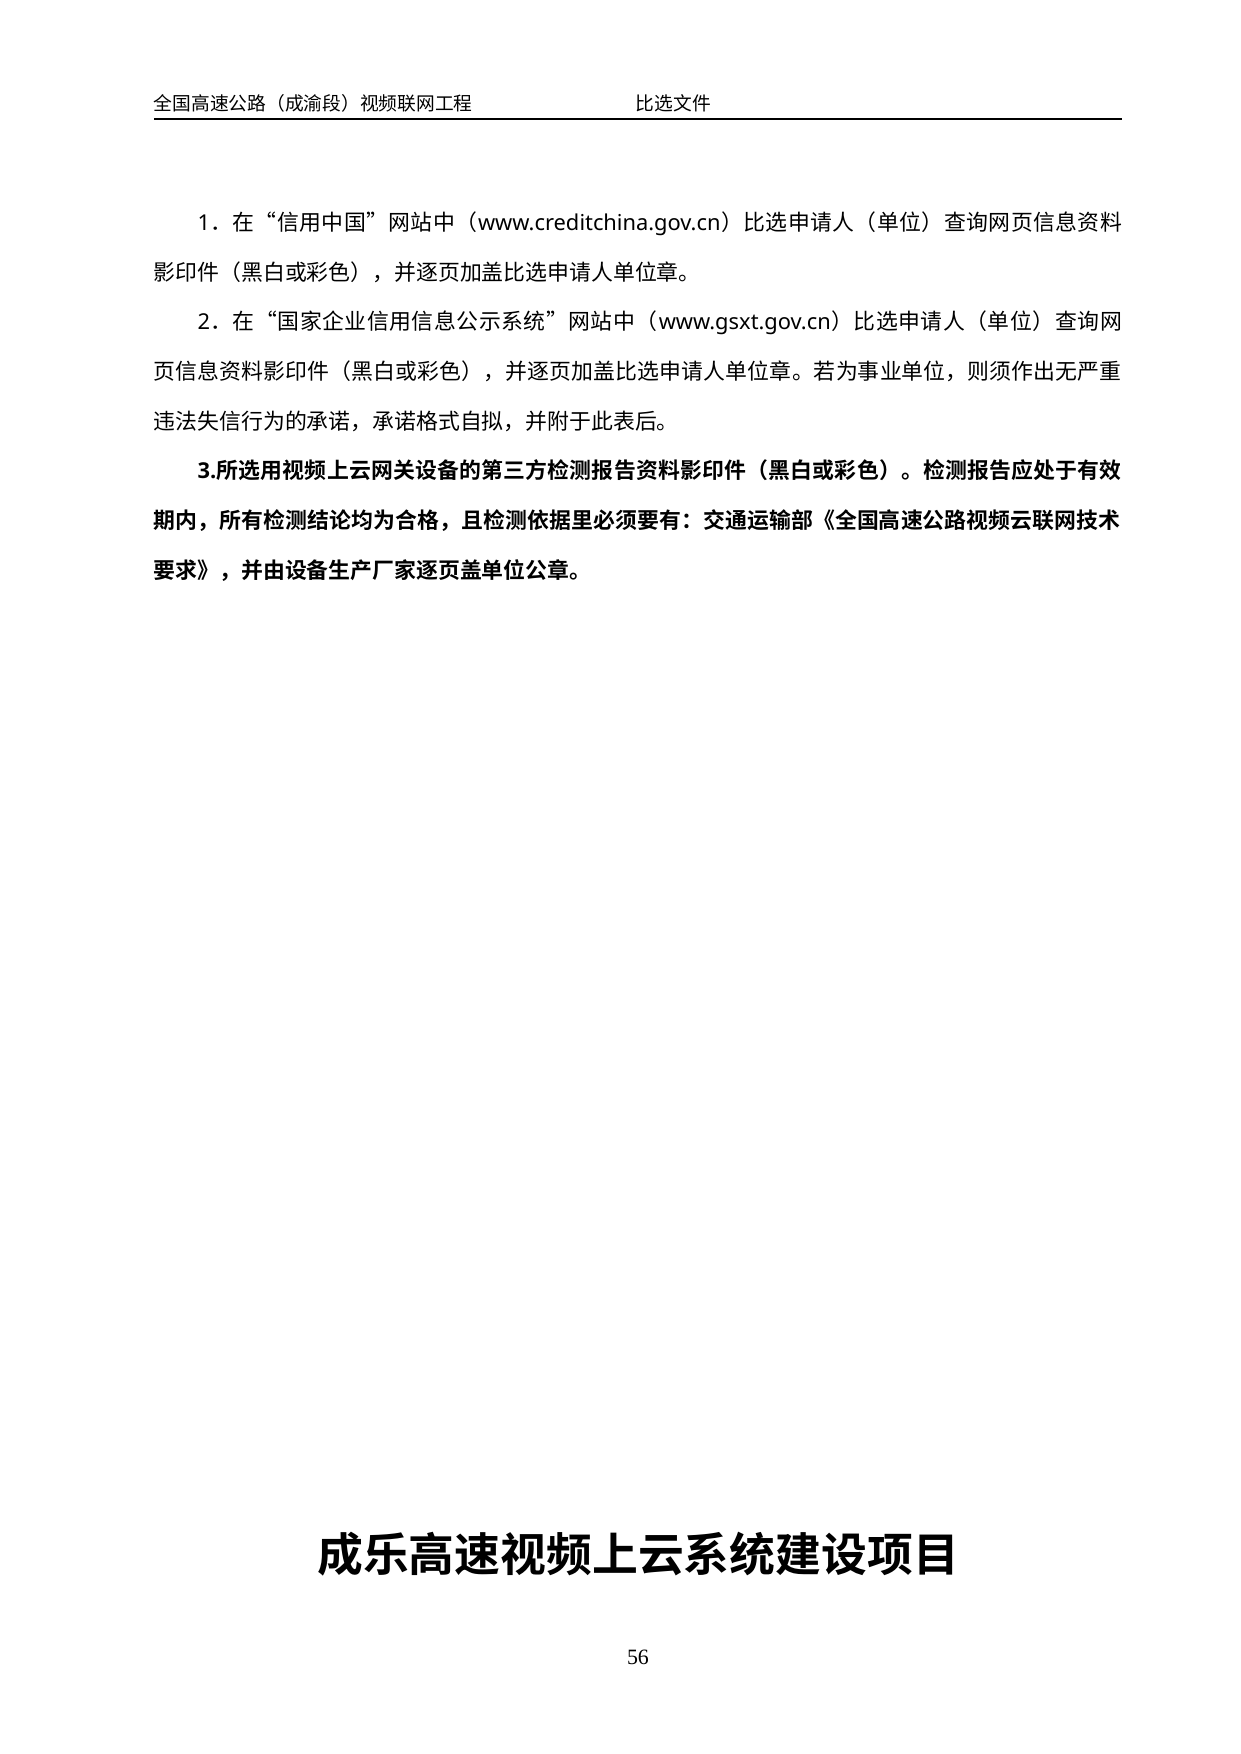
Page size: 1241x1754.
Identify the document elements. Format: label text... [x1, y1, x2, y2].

text 1．在“信用中国”网站中（www.creditchina.gov.cn）比选申请人（单位）查询网页信息资料影印件（黑白或彩色），并逐页加盖比选申请人单位章。 [153, 204, 1122, 287]
text 2．在“国家企业信用信息公示系统”网站中（www.gsxt.gov.cn）比选申请人（单位）查询网页信息资料影印件（黑白或彩色），并逐页加盖比选申请人单位章。若为事业单位，则须作出无严重违法失信行为的承诺，承诺格式自拟，并附于此表后。 [153, 303, 1122, 437]
text 3.所选用视频上云网关设备的第三方检测报告资料影印件（黑白或彩色）。检测报告应处于有效期内，所有检测结论均为合格，且检测依据里必须要有：交通运输部《全国高速公路视频云联网技术要求》，并由设备生产厂家逐页盖单位公章。 [153, 452, 1122, 586]
text 成乐高速视频上云系统建设项目 [153, 1518, 1122, 1585]
